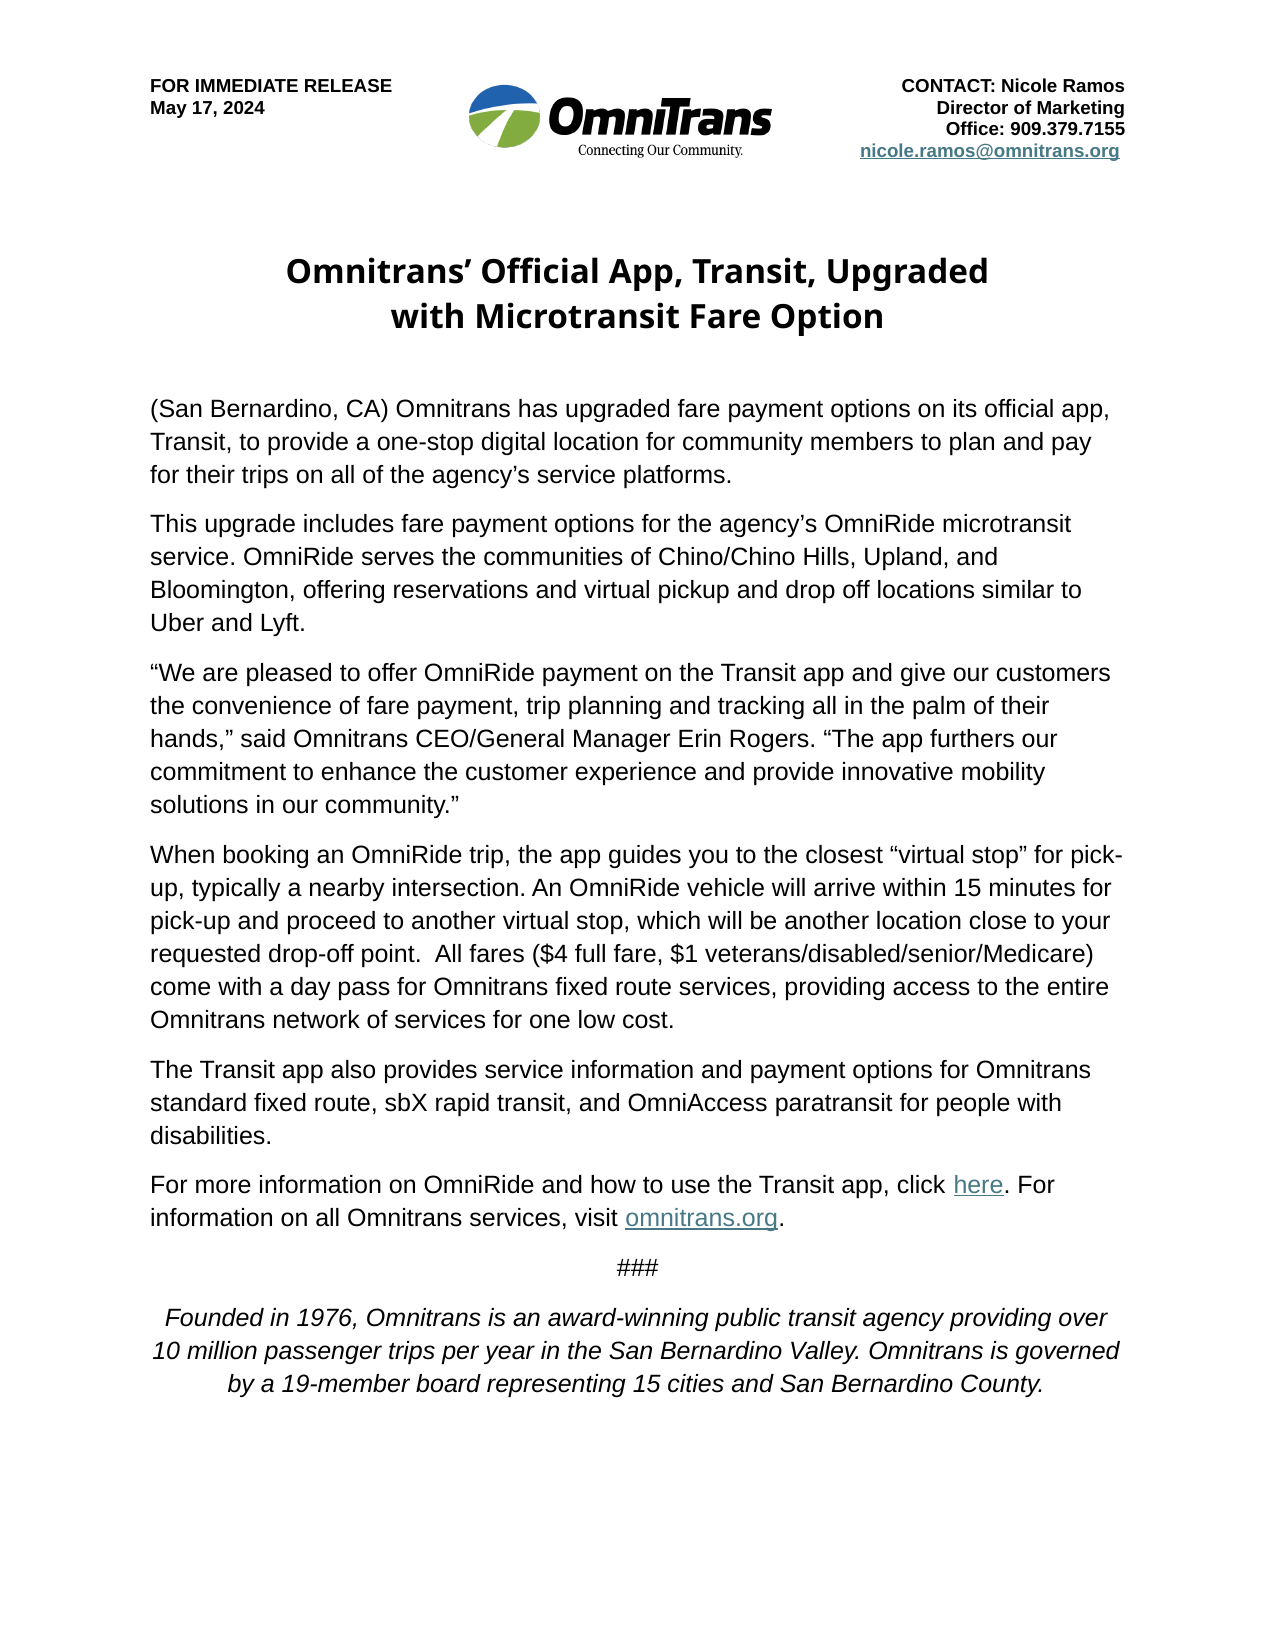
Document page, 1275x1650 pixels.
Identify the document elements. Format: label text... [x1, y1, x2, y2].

text For more information on OmniRide and how to use the Transit app, click here. For information on all Omnitrans services, visit omnitrans.org. [150, 1170, 1125, 1232]
text The Transit app also provides service information and payment options for Omnitrans standard fixed route, sbX rapid transit, and OmniAccess paratransit for people with disabilities. [150, 1054, 1125, 1149]
text “We are pleased to offer OmniRide payment on the Transit app and give our customers the convenience of fare payment, trip planning and tracking all in the palm of their hands,” said Omnitrans CEO/General Manager Erin Rogers. “The app furthers our commitment to enhance the customer experience and provide innovative mobility solutions in our community.” [150, 658, 1125, 819]
text When booking an OmniRide trip, the app guides you to the closest “virtual stop” for pick-up, typically a nearby intersection. An OmniRide vehicle will arrive within 15 minutes for pick-up and proceed to another virtual stop, which will be another location close to your requested drop-off point. All fares ($4 full fare, $1 veterans/disabled/senior/Medicare) come with a day pass for Omnitrans fixed route services, providing access to the entire Omnitrans network of services for one low cost. [150, 840, 1125, 1034]
text Omnitrans’ Official App, Transit, Upgraded [150, 247, 1125, 293]
text ### [150, 1253, 1125, 1282]
picture [462, 76, 783, 164]
text This upgrade includes fare payment options for the agency’s OmniRide microtransit service. OmniRide serves the communities of Chino/Chino Hills, Upland, and Bloomington, offering reservations and virtual pickup and drop off locations similar to Uber and Lyft. [150, 509, 1125, 637]
text (San Bernardino, CA) Omnitrans has upgraded fare payment options on its official app, Transit, to provide a one-stop digital location for community members to plan and pay for their trips on all of the agency’s service platforms. [150, 393, 1125, 488]
text Founded in 1976, Omnitrans is an award-winning public transit agency providing over 10 million passenger trips per year in the San Bernardino Valley. Omnitrans is governed by a 19-member board representing 15 cities and San Bernardino County. [150, 1303, 1125, 1397]
text with Microtransit Fare Option [150, 293, 1125, 338]
